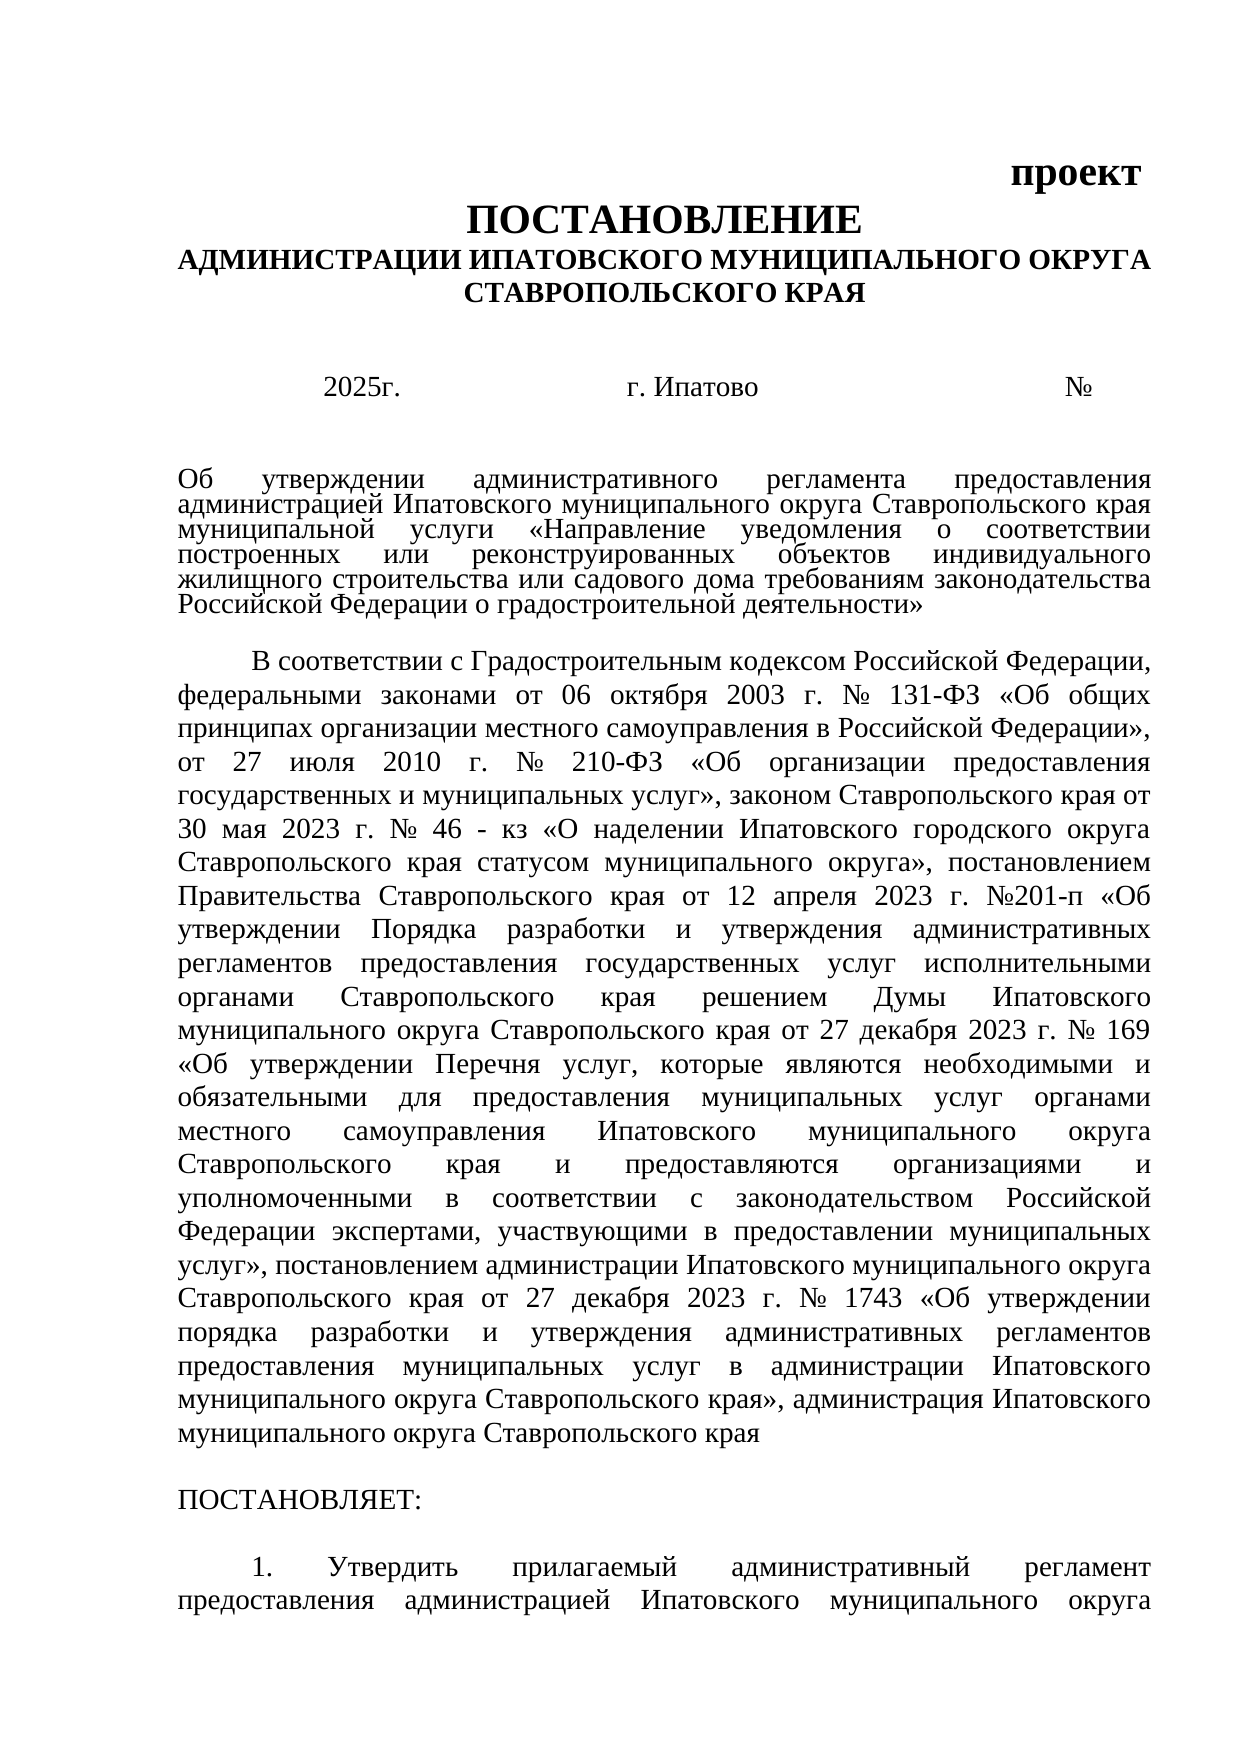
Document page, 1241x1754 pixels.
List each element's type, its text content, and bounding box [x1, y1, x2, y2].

text ПОСТАНОВЛЕНИЕ [177, 194, 1152, 242]
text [177, 1549, 1152, 1616]
text АДМИНИСТРАЦИИ ИПАТОВСКОГО МУНИЦИПАЛЬНОГО ОКРУГА [177, 242, 1152, 276]
text В соответствии с Градостроительным кодексом Российской Федерации, федеральными законами от 06 октября 2003 г. № 131-ФЗ «Об общих принципах организации местного самоуправления в Российской Федерации», от 27 июля 2010 г. № 210-ФЗ «Об организации предоставления государственных и муниципальных услуг», законом Ставропольского края от 30 мая 2023 г. № 46 - кз «О наделении Ипатовского городского округа Ставропольского края статусом муниципального округа», постановлением Правительства Ставропольского края от 12 апреля 2023 г. №201-п «Об утверждении Порядка разработки и утверждения административных регламентов предоставления государственных услуг исполнительными органами Ставропольского края решением Думы Ипатовского муниципального округа Ставропольского края от 27 декабря 2023 г. № 169 «Об утверждении Перечня услуг, которые являются необходимыми и обязательными для предоставления муниципальных услуг органами местного самоуправления Ипатовского муниципального округа Ставропольского края и предоставляются организациями и уполномоченными в соответствии с законодательством Российской Федерации экспертами, участвующими в предоставлении муниципальных услуг», постановлением администрации Ипатовского муниципального округа Ставропольского края от 27 декабря 2023 г. № 1743 «Об утверждении порядка разработки и утверждения административных регламентов предоставления муниципальных услуг в администрации Ипатовского муниципального округа Ставропольского края», администрация Ипатовского муниципального округа Ставропольского края [177, 643, 1152, 1448]
text СТАВРОПОЛЬСКОГО КРАЯ [177, 276, 1152, 309]
text проект [177, 146, 1152, 194]
text Об утверждении административного регламента предоставления администрацией Ипатовского муниципального округа Ставропольского края муниципальной услуги «Направление уведомления о соответствии построенных или реконструированных объектов индивидуального жилищного строительства или садового дома требованиям законодательства Российской Федерации о градостроительной деятельности» [177, 468, 1152, 618]
text ПОСТАНОВЛЯЕТ: [177, 1482, 1152, 1515]
text 2025г. г. Ипатово № [177, 376, 1152, 401]
